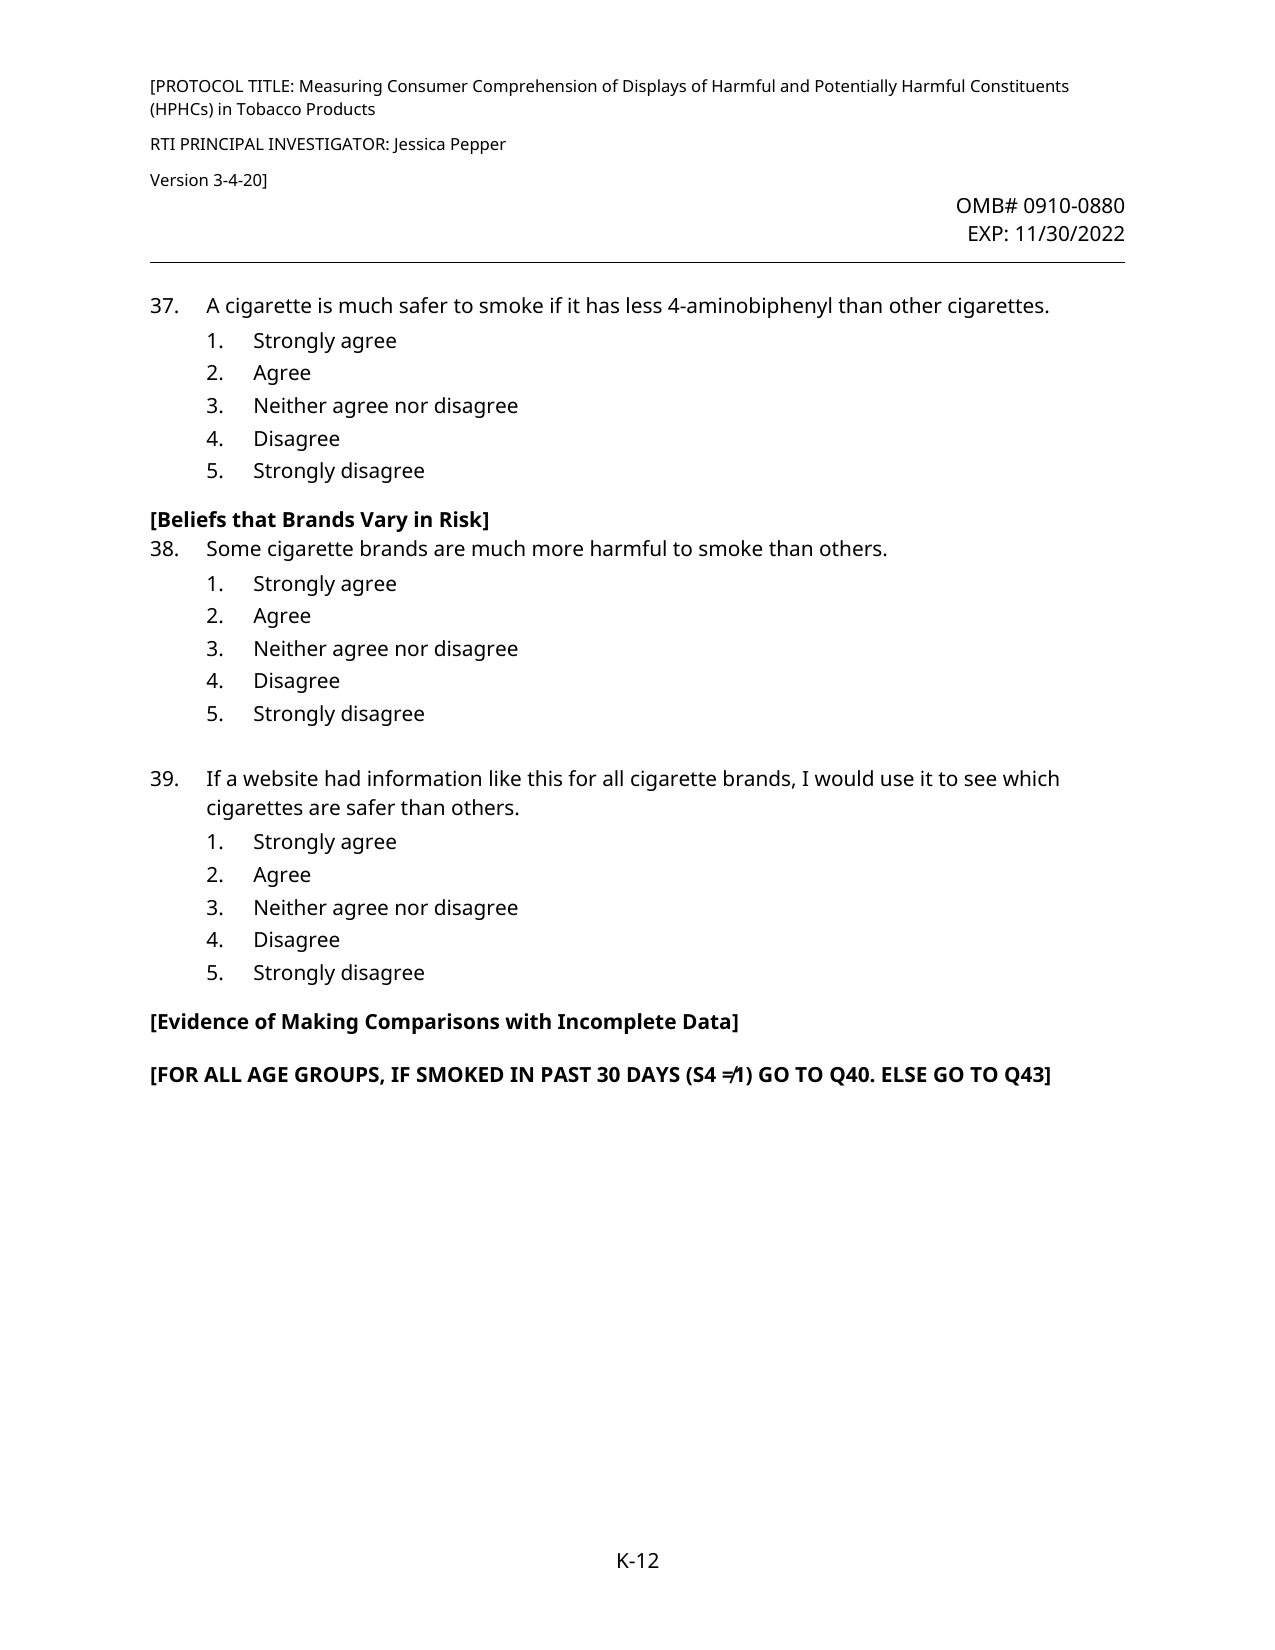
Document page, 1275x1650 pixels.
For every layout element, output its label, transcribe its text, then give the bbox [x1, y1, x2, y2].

text 2. Agree [206, 860, 1125, 888]
text 1. Strongly agree [206, 326, 1125, 354]
text 5. Strongly disagree [206, 958, 1125, 986]
text 1. Strongly agree [206, 827, 1125, 856]
text 5. Strongly disagree [206, 456, 1125, 485]
text A cigarette is much safer to smoke if it has less 4-aminobiphenyl than other cigarettes. [150, 291, 1125, 320]
text 4. Disagree [206, 424, 1125, 452]
subtitle [Evidence of Making Comparisons with Incomplete Data] [150, 1007, 1125, 1036]
text 3. Neither agree nor disagree [206, 634, 1125, 662]
subtitle [Beliefs that Brands Vary in Risk] [150, 506, 1125, 534]
text 4. Disagree [206, 667, 1125, 695]
text [FOR ALL AGE GROUPS, IF SMOKED IN PAST 30 DAYS (S4 ≠1) GO TO Q40. ELSE GO TO Q43] [150, 1061, 1125, 1089]
text 3. Neither agree nor disagree [206, 391, 1125, 419]
text 5. Strongly disagree [206, 699, 1125, 728]
text If a website had information like this for all cigarette brands, I would use it to see which cigarettes are safer than others. [150, 764, 1125, 821]
text 2. Agree [206, 358, 1125, 387]
text 3. Neither agree nor disagree [206, 893, 1125, 921]
text 2. Agree [206, 601, 1125, 630]
text 1. Strongly agree [206, 569, 1125, 597]
text 4. Disagree [206, 925, 1125, 954]
text Some cigarette brands are much more harmful to smoke than others. [150, 534, 1125, 562]
